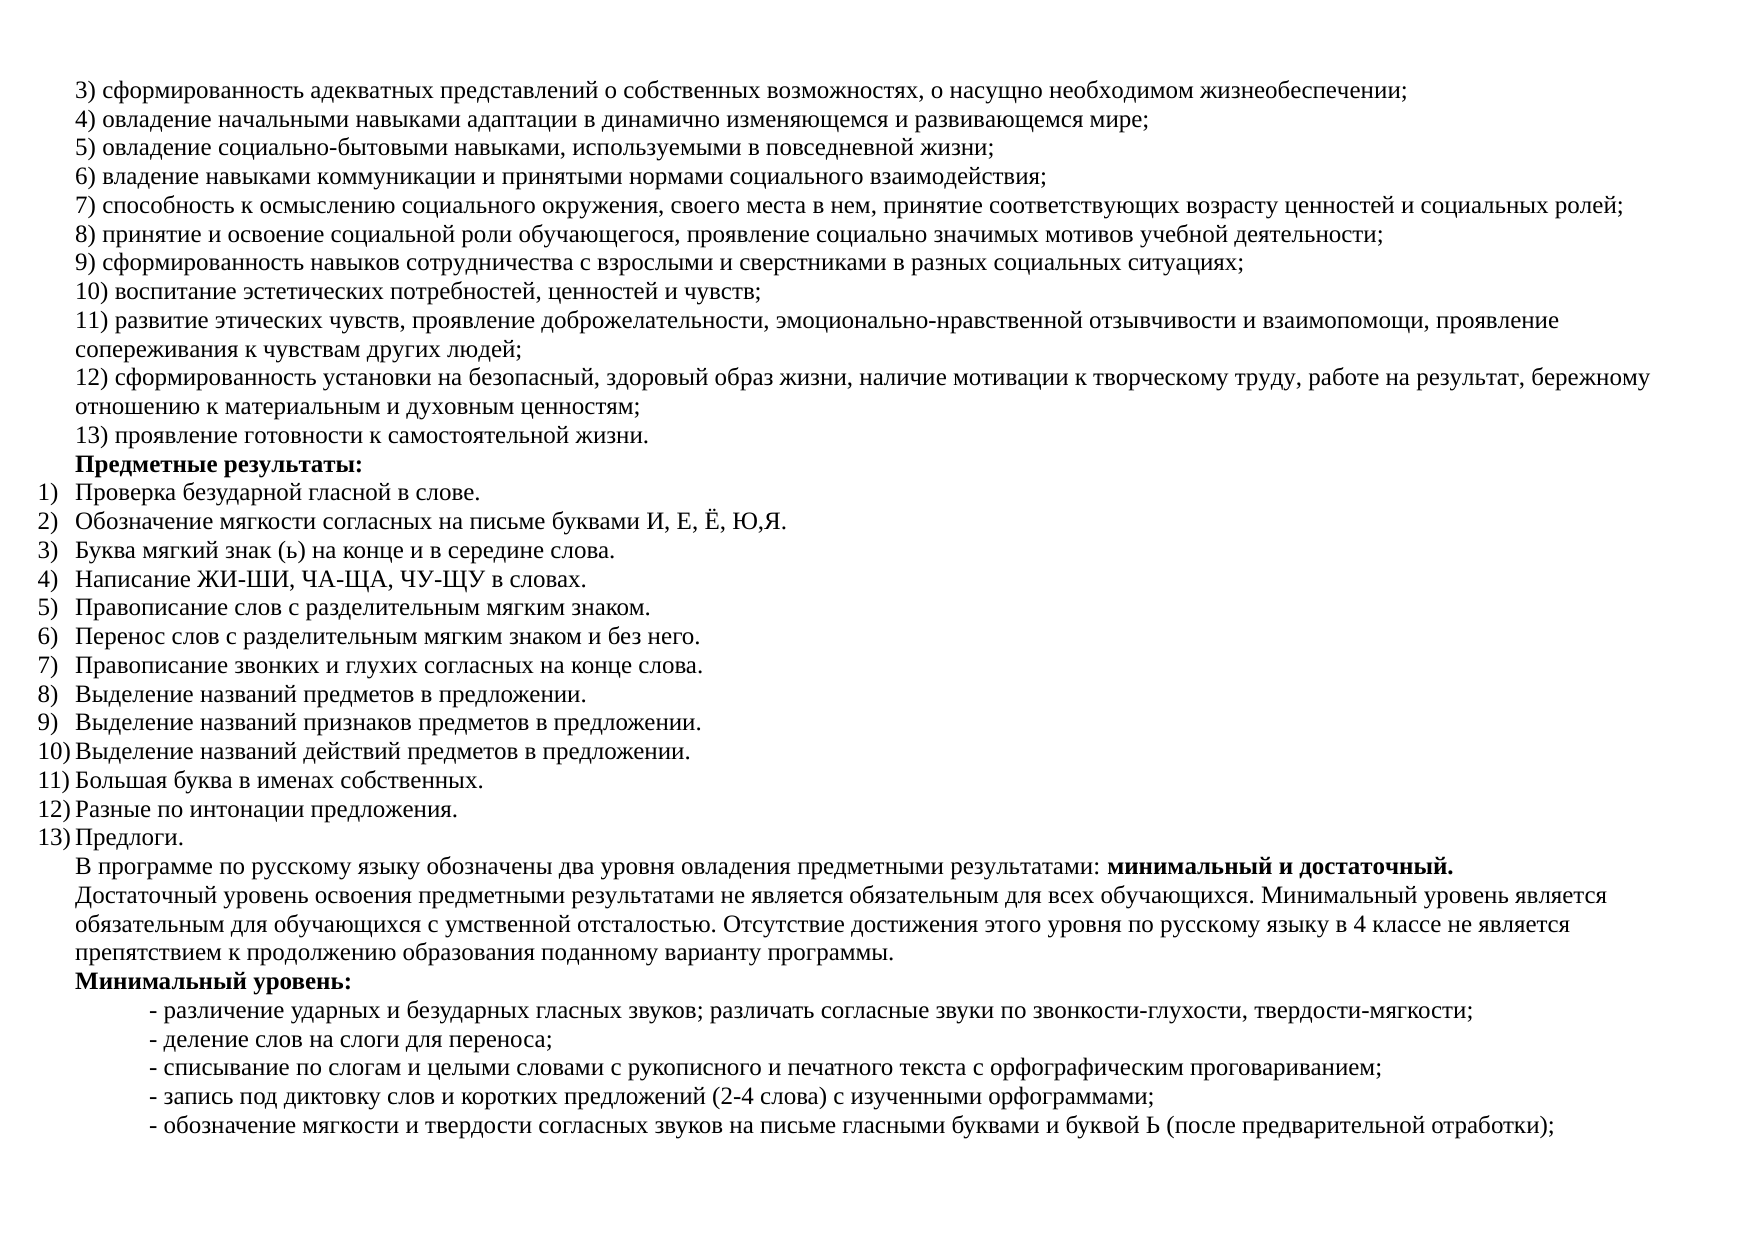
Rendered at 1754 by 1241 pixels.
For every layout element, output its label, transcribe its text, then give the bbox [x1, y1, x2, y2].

list Проверка безударной гласной в слове. [37, 477, 1679, 506]
text 13) проявление готовности к самостоятельной жизни. [75, 420, 1679, 449]
text - различение ударных и безударных гласных звуков; различать согласные звуки по звонкости-глухости, твердости-мягкости; [75, 995, 1679, 1024]
text 11) развитие этических чувств, проявление доброжелательности, эмоционально-нравственной отзывчивости и взаимопомощи, проявление сопереживания к чувствам других людей; [75, 305, 1679, 362]
text - списывание по слогам и целыми словами с рукописного и печатного текста с орфографическим проговариванием; [75, 1052, 1679, 1081]
text В программе по русскому языку обозначены два уровня овладения предметными результатами: минимальный и достаточный. [75, 851, 1679, 880]
list Выделение названий предметов в предложении. [37, 679, 1679, 707]
text 6) владение навыками коммуникации и принятыми нормами социального взаимодействия; [75, 161, 1679, 190]
list Обозначение мягкости согласных на письме буквами И, Е, Ё, Ю,Я. [37, 506, 1679, 535]
list Буква мягкий знак (ь) на конце и в середине слова. [37, 535, 1679, 564]
list Перенос слов с разделительным мягким знаком и без него. [37, 621, 1679, 650]
text - деление слов на слоги для переноса; [75, 1024, 1679, 1052]
text 10) воспитание эстетических потребностей, ценностей и чувств; [75, 276, 1679, 305]
list Выделение названий действий предметов в предложении. [37, 736, 1679, 765]
list Написание ЖИ-ШИ, ЧА-ЩА, ЧУ-ЩУ в словах. [37, 564, 1679, 592]
list Выделение названий признаков предметов в предложении. [37, 707, 1679, 736]
text Достаточный уровень освоения предметными результатами не является обязательным для всех обучающихся. Минимальный уровень является обязательным для обучающихся с умственной отсталостью. Отсутствие достижения этого уровня по русскому языку в 4 классе не является препятствием к продолжению образования поданному варианту программы. [75, 880, 1679, 966]
text 12) сформированность установки на безопасный, здоровый образ жизни, наличие мотивации к творческому труду, работе на результат, бережному отношению к материальным и духовным ценностям; [75, 362, 1679, 420]
list Правописание звонких и глухих согласных на конце слова. [37, 650, 1679, 679]
text Минимальный уровень: [75, 966, 1679, 995]
text Предметные результаты: [75, 449, 1679, 477]
text 8) принятие и освоение социальной роли обучающегося, проявление социально значимых мотивов учебной деятельности; [75, 219, 1679, 247]
text 3) сформированность адекватных представлений о собственных возможностях, о насущно необходимом жизнеобеспечении; [75, 75, 1679, 104]
text 5) овладение социально-бытовыми навыками, используемыми в повседневной жизни; [75, 132, 1679, 161]
list Предлоги. [37, 822, 1679, 851]
text - обозначение мягкости и твердости согласных звуков на письме гласными буквами и буквой Ь (после предварительной отработки); [75, 1110, 1679, 1139]
text - запись под диктовку слов и коротких предложений (2-4 слова) с изученными орфограммами; [75, 1081, 1679, 1110]
list Правописание слов с разделительным мягким знаком. [37, 592, 1679, 621]
text 9) сформированность навыков сотрудничества с взрослыми и сверстниками в разных социальных ситуациях; [75, 247, 1679, 276]
list Большая буква в именах собственных. [37, 765, 1679, 794]
text 4) овладение начальными навыками адаптации в динамично изменяющемся и развивающемся мире; [75, 104, 1679, 132]
text 7) способность к осмыслению социального окружения, своего места в нем, принятие соответствующих возрасту ценностей и социальных ролей; [75, 190, 1679, 219]
list Разные по интонации предложения. [37, 794, 1679, 822]
